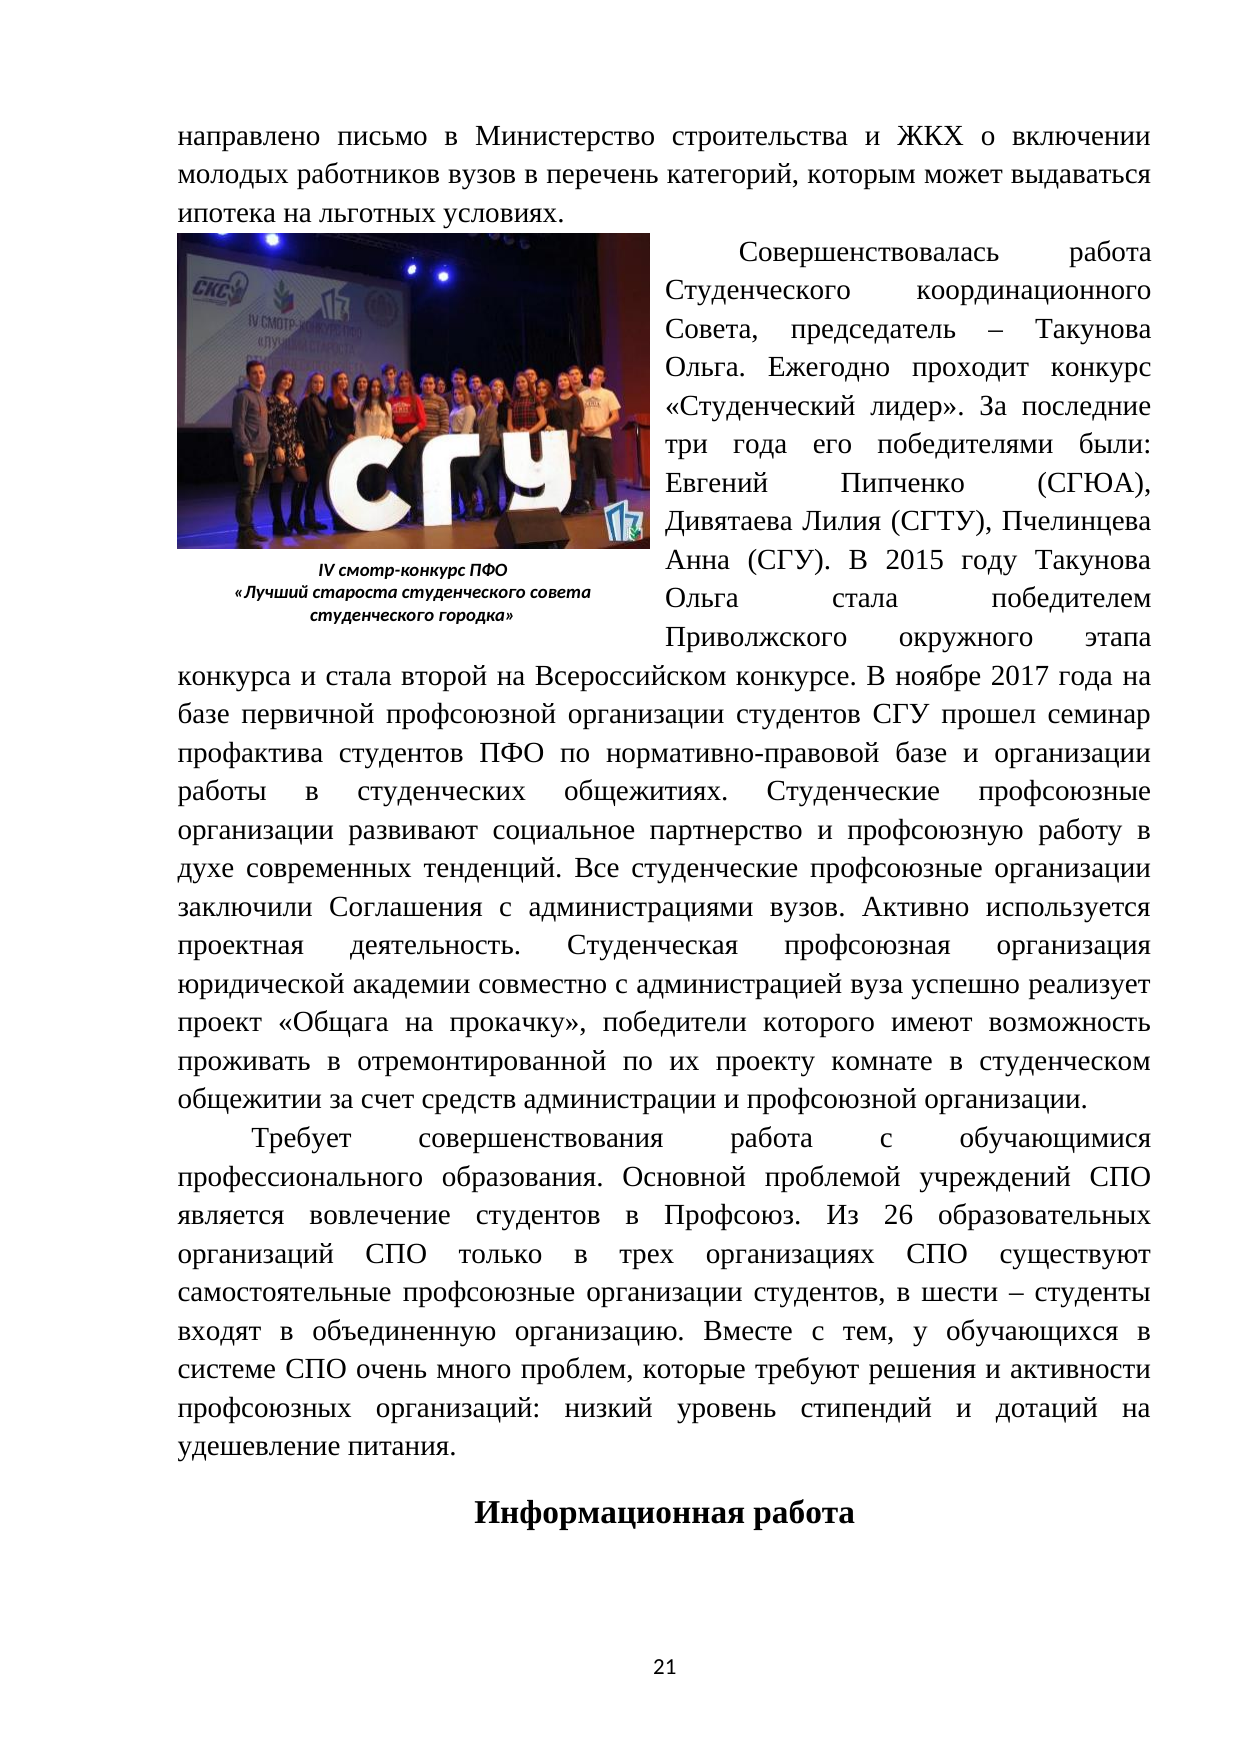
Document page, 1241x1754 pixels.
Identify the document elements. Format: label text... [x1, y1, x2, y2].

text Требует совершенствования работа с обучающимися профессионального образования. Основной проблемой учреждений СПО является вовлечение студентов в Профсоюз. Из 26 образовательных организаций СПО только в трех организациях СПО существуют самостоятельные профсоюзные организации студентов, в шести – студенты входят в объединенную организацию. Вместе с тем, у обучающихся в системе СПО очень много проблем, которые требуют решения и активности профсоюзных организаций: низкий уровень стипендий и дотаций на удешевление питания. [177, 1120, 1152, 1462]
text Совершенствовалась работа Студенческого координационного Совета, председатель – Такунова Ольга. Ежегодно проходит конкурс «Студенческий лидер». За последние три года его победителями были: Евгений Пипченко (СГЮА), Дивятаева Лилия (СГТУ), Пчелинцева Анна (СГУ). В 2015 году Такунова Ольга стала победителем Приволжского окружного этапа конкурса и стала второй на Всероссийском конкурсе. В ноябре 2017 года на базе первичной профсоюзной организации студентов СГУ прошел семинар профактива студентов ПФО по нормативно-правовой базе и организации работы в студенческих общежитиях. Студенческие профсоюзные организации развивают социальное партнерство и профсоюзную работу в духе современных тенденций. Все студенческие профсоюзные организации заключили Соглашения с администрациями вузов. Активно используется проектная деятельность. Студенческая профсоюзная организация юридической академии совместно с администрацией вуза успешно реализует проект «Общага на прокачку», победители которого имеют возможность проживать в отремонтированной по их проекту комнате в студенческом общежитии за счет средств администрации и профсоюзной организации. [177, 234, 1152, 1115]
picture [177, 233, 650, 549]
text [177, 118, 1152, 229]
text Информационная работа [177, 1492, 1152, 1530]
